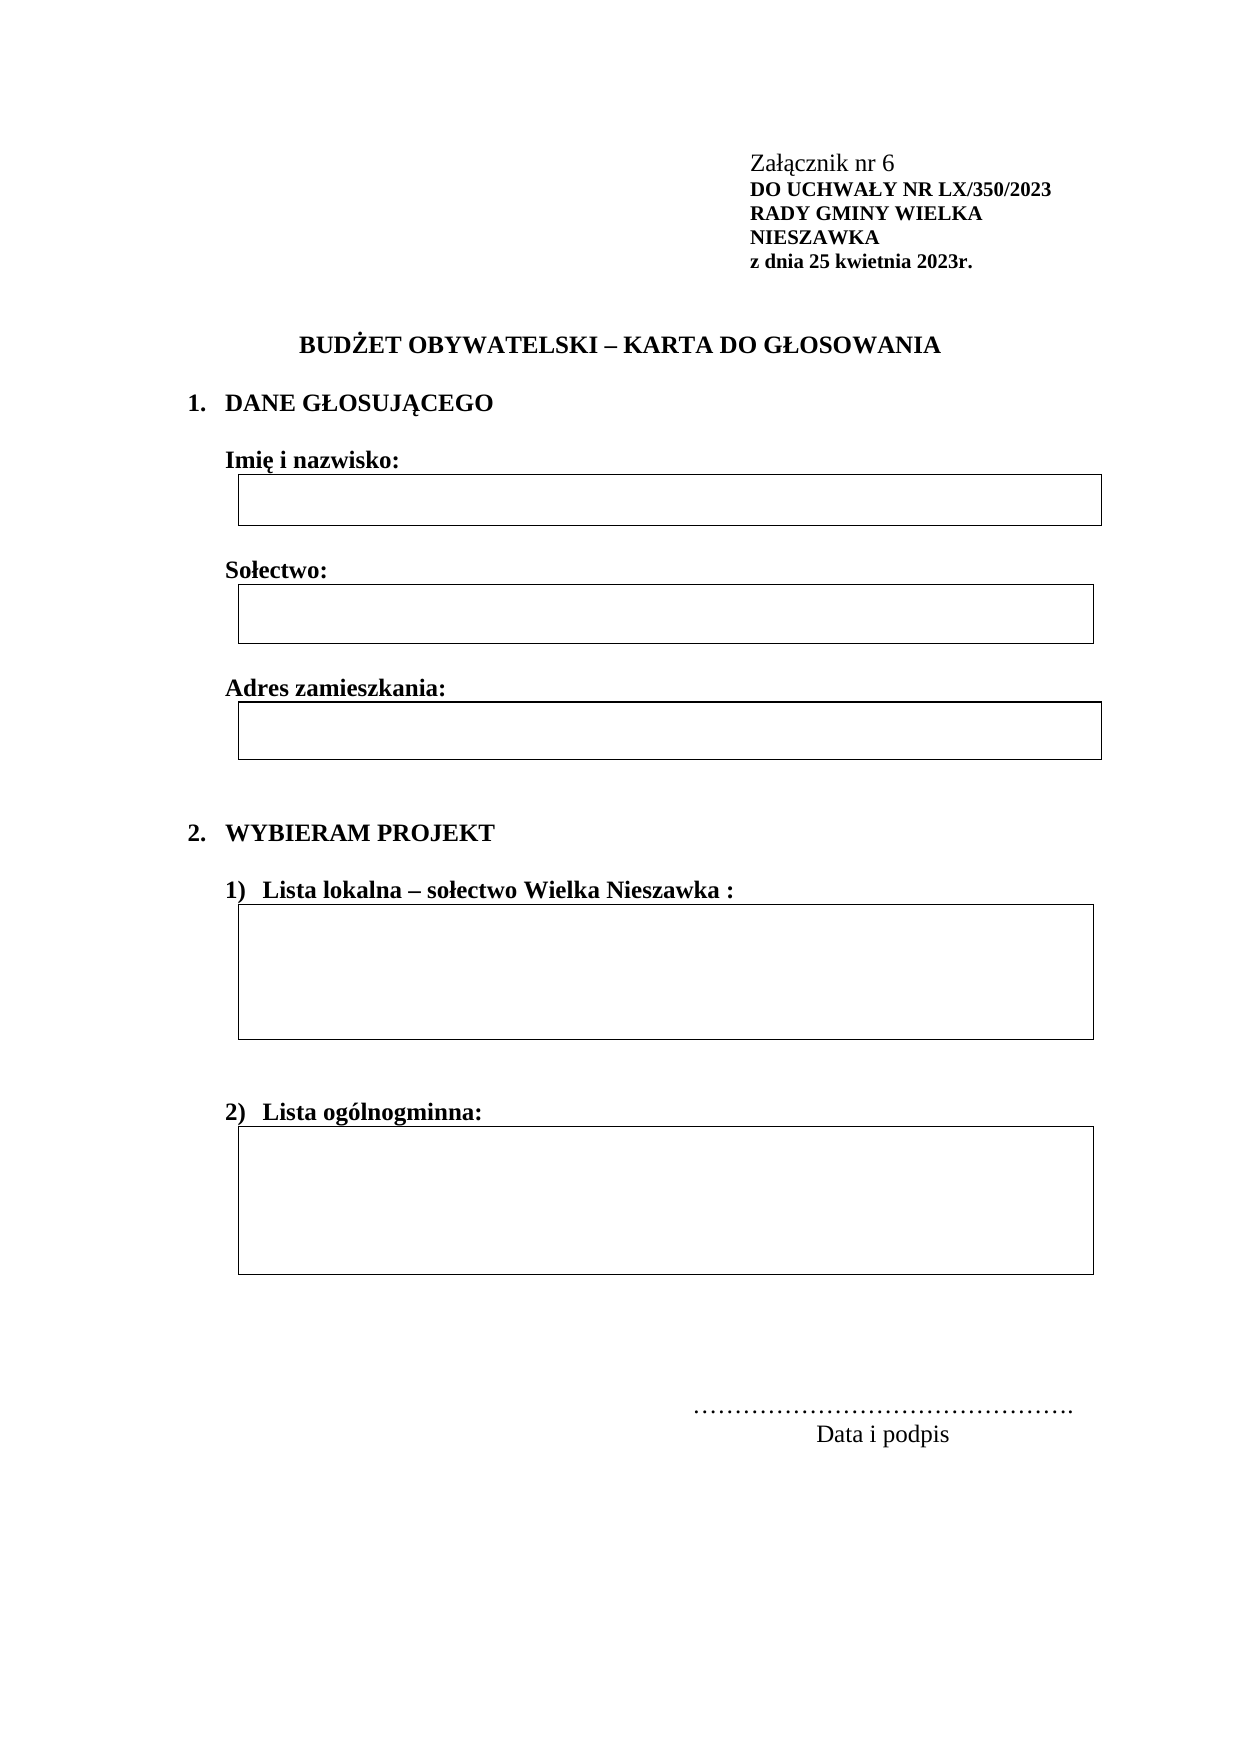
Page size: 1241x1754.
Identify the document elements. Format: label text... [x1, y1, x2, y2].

list WYBIERAM PROJEKT [187, 818, 1090, 846]
text DO UCHWAŁY NR LX/350/2023 RADY GMINY WIELKA NIESZAWKA [750, 176, 1090, 249]
list Lista lokalna – sołectwo Wielka Nieszawka : [225, 875, 1090, 904]
list Lista ogólnogminna: [225, 1097, 1090, 1126]
text Imię i nazwisko: [225, 445, 1090, 474]
table_header [239, 475, 1101, 525]
table_header [239, 905, 1093, 1039]
table_header [239, 703, 1101, 759]
text ………………………………………. [600, 1390, 1090, 1419]
text Sołectwo: [150, 555, 1090, 584]
text BUDŻET OBYWATELSKI – KARTA DO GŁOSOWANIA [150, 330, 1090, 359]
text Załącznik nr 6 [750, 148, 1090, 176]
text Adres zamieszkania: [225, 673, 1090, 701]
table_header [239, 585, 1093, 643]
list DANE GŁOSUJĄCEGO [187, 388, 1090, 416]
table_header [239, 1127, 1093, 1274]
text z dnia 25 kwietnia 2023r. [750, 249, 1090, 273]
text Data i podpis [600, 1419, 1090, 1448]
